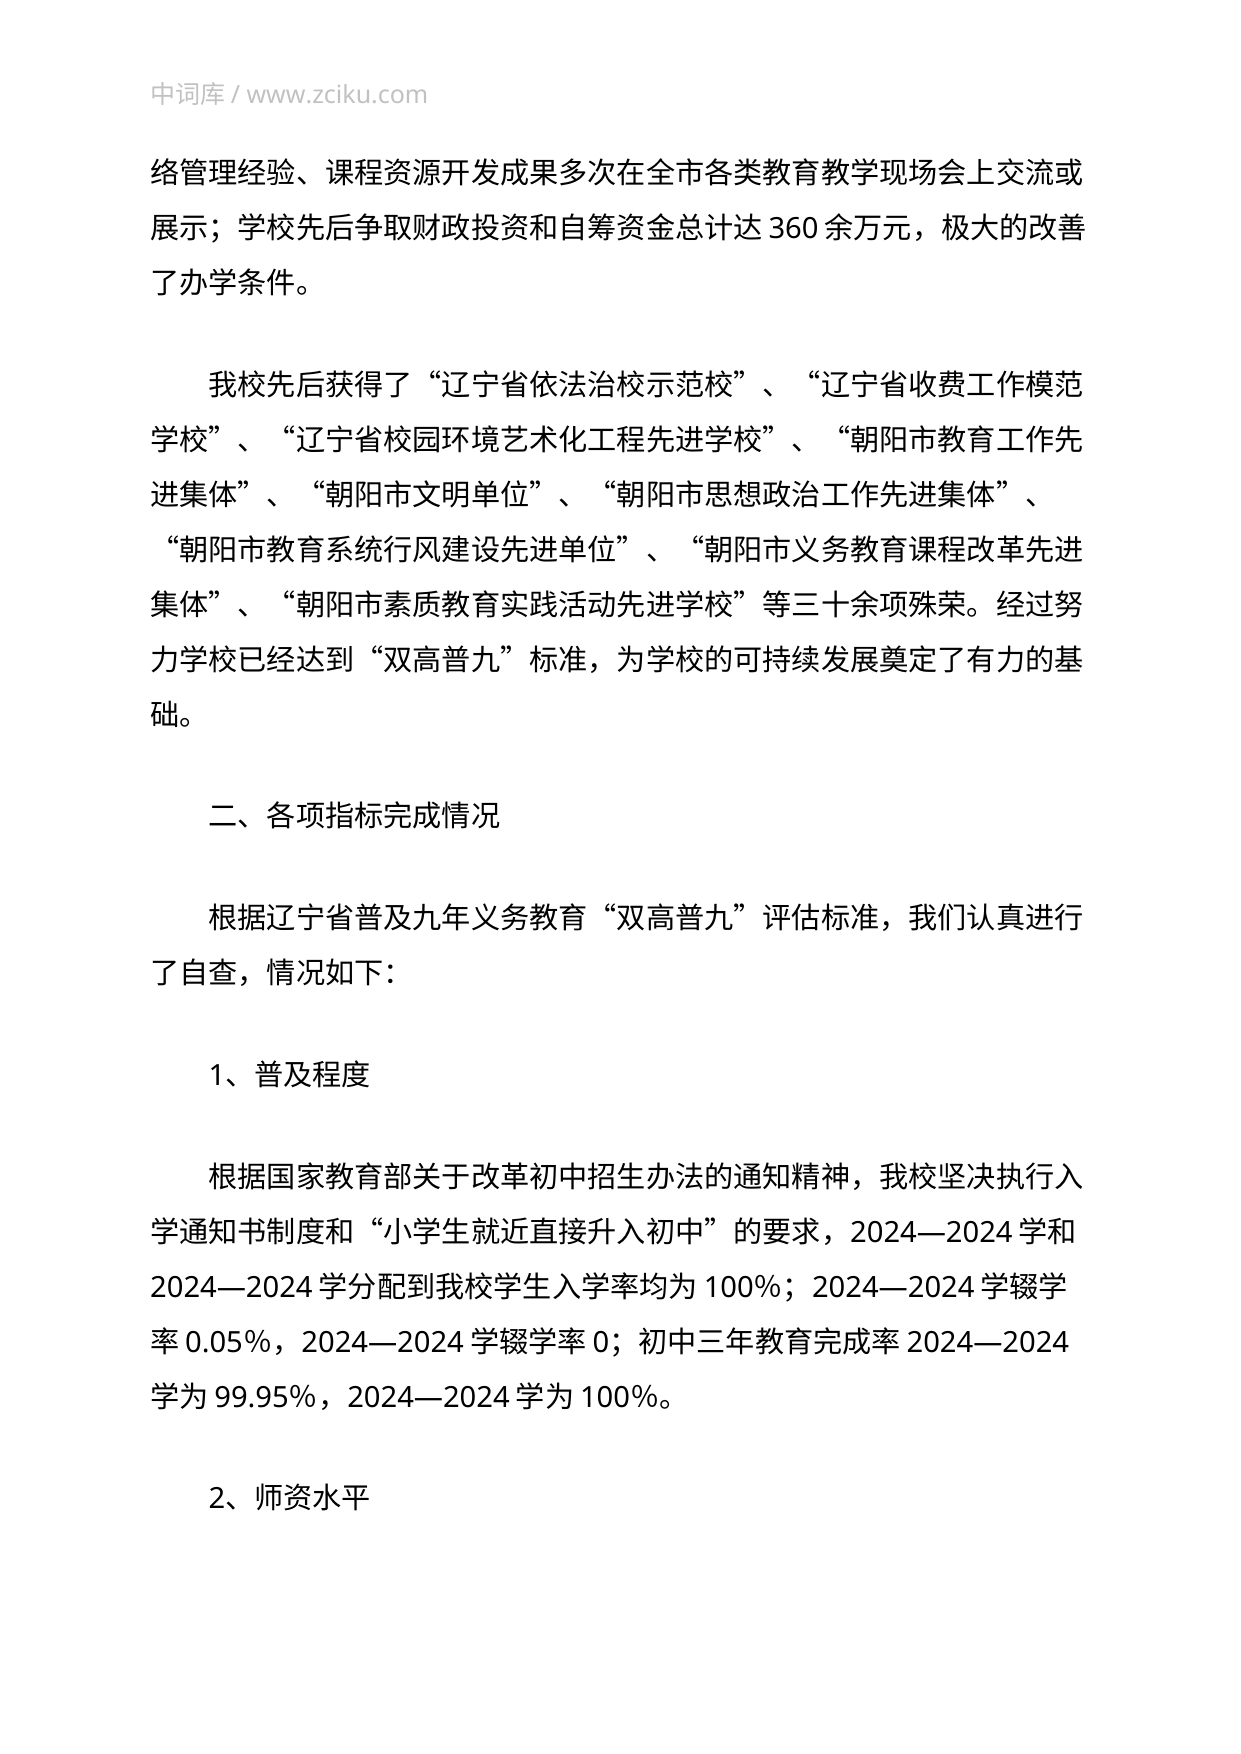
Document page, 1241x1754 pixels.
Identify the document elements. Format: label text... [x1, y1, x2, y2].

text 1、普及程度 [150, 1051, 1090, 1094]
text 根据辽宁省普及九年义务教育“双高普九”评估标准，我们认真进行了自查，情况如下： [150, 894, 1090, 992]
text 根据国家教育部关于改革初中招生办法的通知精神，我校坚决执行入学通知书制度和“小学生就近直接升入初中”的要求，2024—2024学和2024—2024学分配到我校学生入学率均为100％；2024—2024学辍学率0.05％，2024—2024学辍学率0；初中三年教育完成率2024—2024学为99.95％，2024—2024学为100％。 [150, 1153, 1090, 1416]
text 2、师资水平 [150, 1475, 1090, 1517]
text 二、各项指标完成情况 [150, 793, 1090, 835]
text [150, 150, 1090, 302]
text 我校先后获得了“辽宁省依法治校示范校”、“辽宁省收费工作模范学校”、“辽宁省校园环境艺术化工程先进学校”、“朝阳市教育工作先进集体”、“朝阳市文明单位”、“朝阳市思想政治工作先进集体”、“朝阳市教育系统行风建设先进单位”、“朝阳市义务教育课程改革先进集体”、“朝阳市素质教育实践活动先进学校”等三十余项殊荣。经过努力学校已经达到“双高普九”标准，为学校的可持续发展奠定了有力的基础。 [150, 362, 1090, 733]
